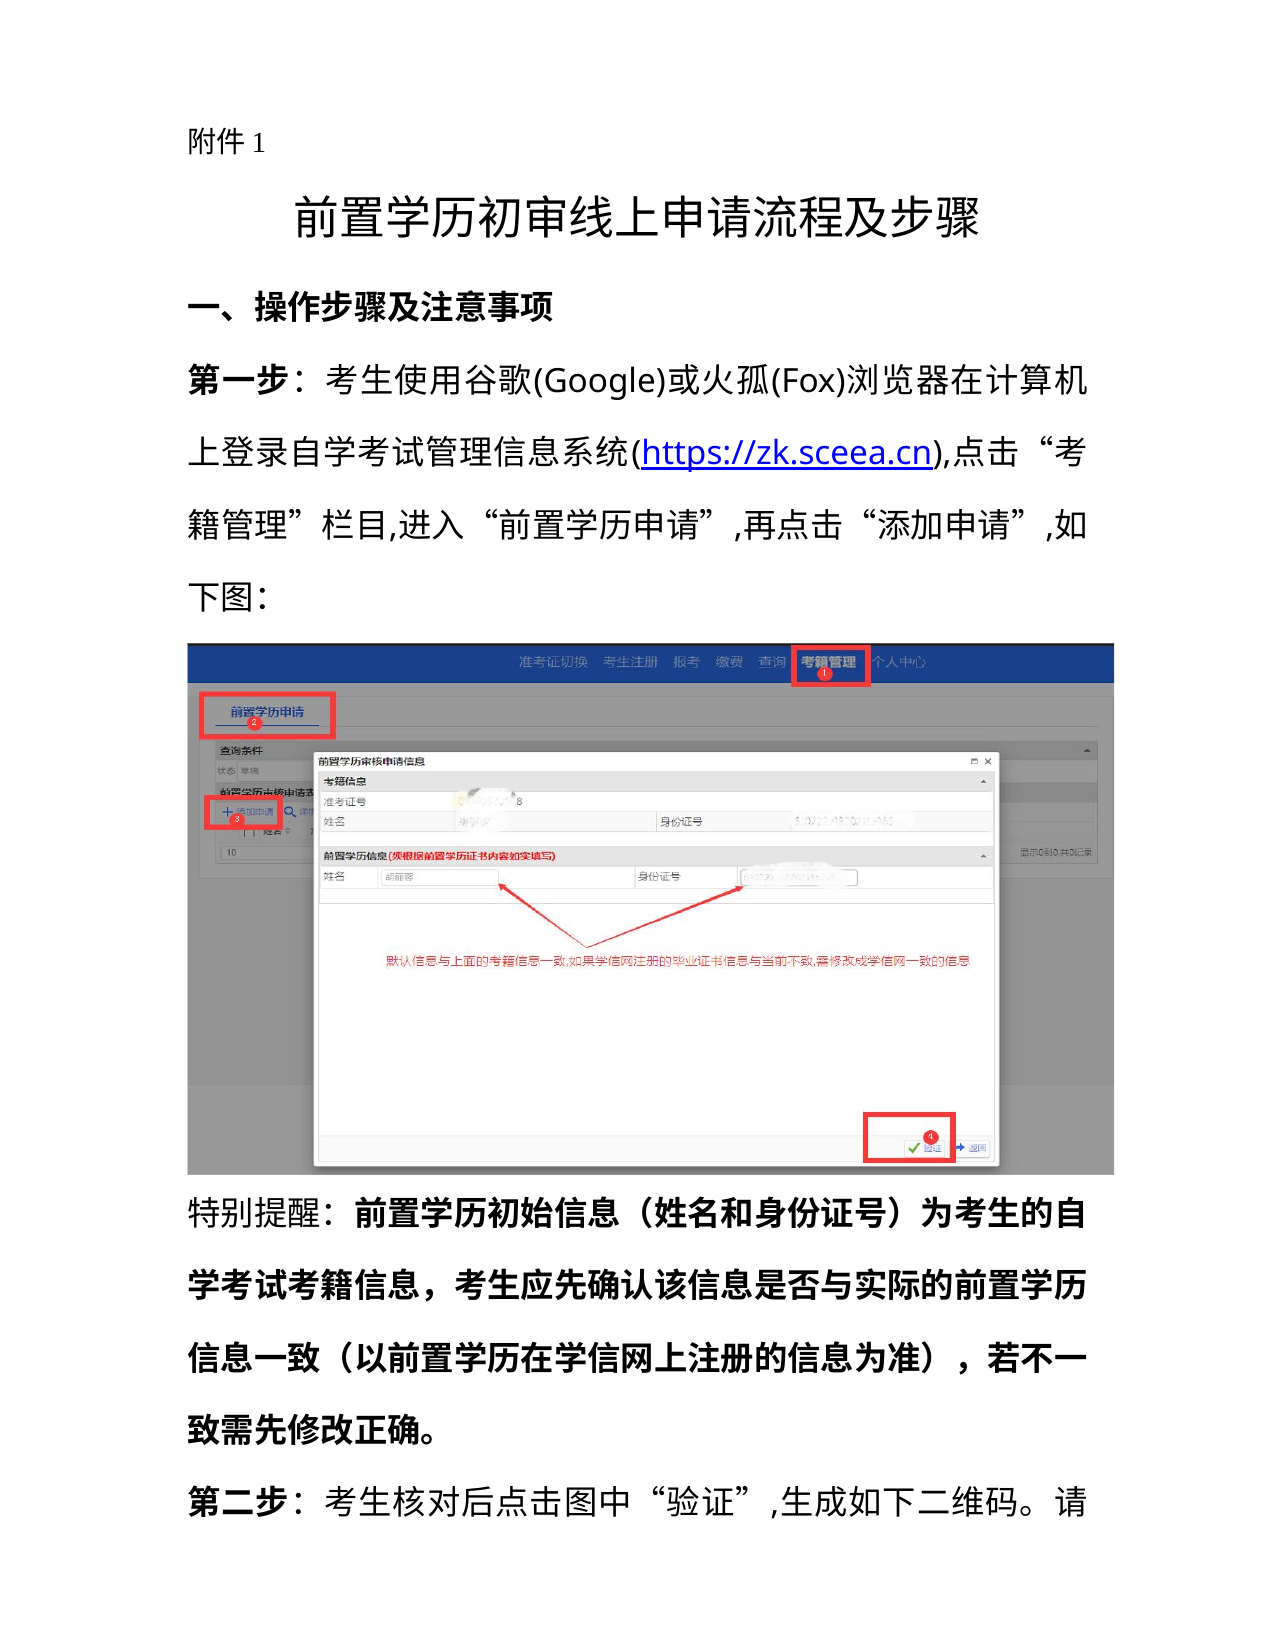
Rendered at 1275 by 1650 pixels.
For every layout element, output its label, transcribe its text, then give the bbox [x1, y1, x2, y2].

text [187, 1476, 1088, 1524]
picture [187, 643, 1115, 1175]
text 前置学历初审线上申请流程及步骤 [187, 182, 1088, 248]
text 第一步：考生使用谷歌(Google)或火孤(Fox)浏览器在计算机上登录自学考试管理信息系统(https://zk.sceea.cn),点击“考籍管理”栏目,进入“前置学历申请”,再点击“添加申请”,如下图： [187, 353, 1088, 619]
text 特别提醒：前置学历初始信息（姓名和身份证号）为考生的自学考试考籍信息，考生应先确认该信息是否与实际的前置学历信息一致（以前置学历在学信网上注册的信息为准），若不一致需先修改正确。 [187, 1187, 1088, 1452]
text 一、操作步骤及注意事项 [187, 281, 1088, 329]
text 附件1 [187, 118, 1088, 160]
